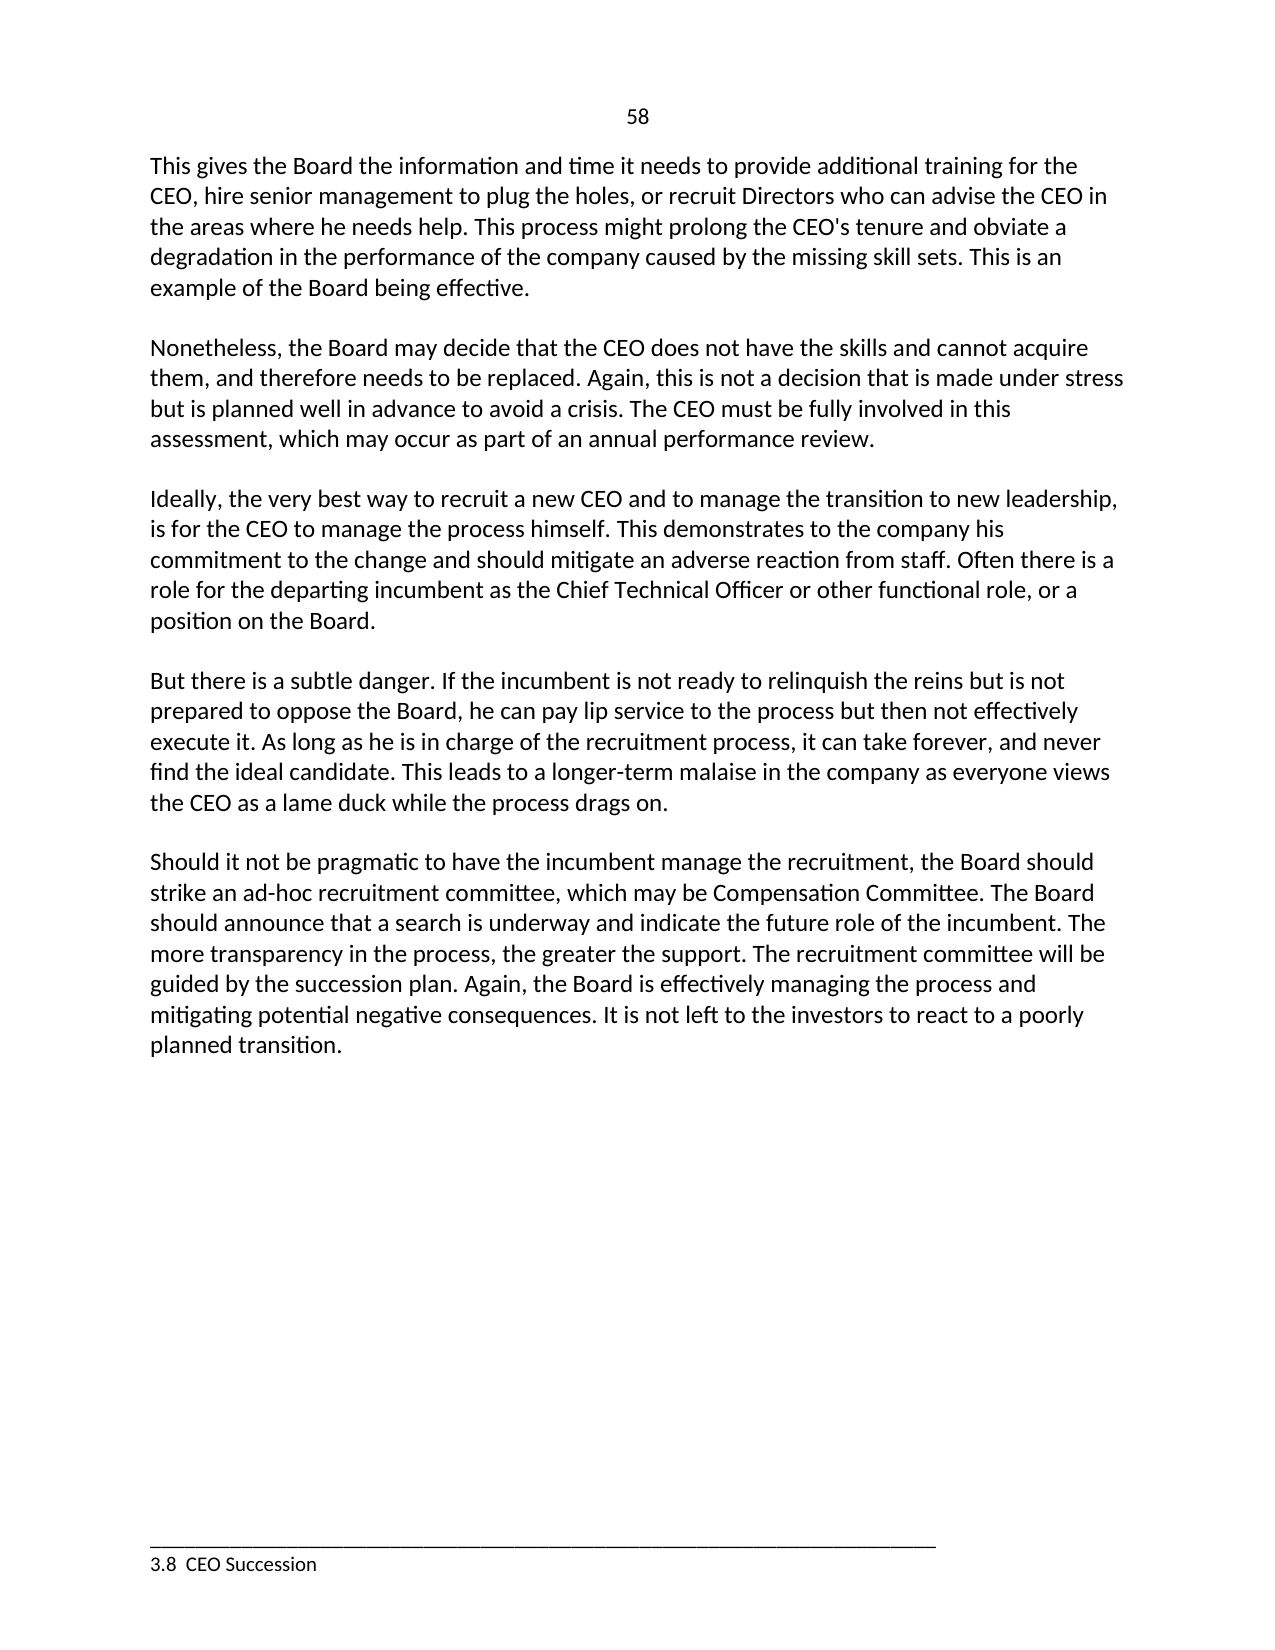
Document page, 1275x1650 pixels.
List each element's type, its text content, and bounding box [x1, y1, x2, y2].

text Ideally, the very best way to recruit a new CEO and to manage the transition to new leadership, is for the CEO to manage the process himself. This demonstrates to the company his commitment to the change and should mitigate an adverse reaction from staff. Often there is a role for the departing incumbent as the Chief Technical Officer or other functional role, or a position on the Board. [150, 483, 1125, 636]
text But there is a subtle danger. If the incumbent is not ready to relinquish the reins but is not prepared to oppose the Board, he can pay lip service to the process but then not effectively execute it. As long as he is in charge of the recruitment process, it can take forever, and never find the ideal candidate. This leads to a longer-term malaise in the company as everyone views the CEO as a lame duck while the process drags on. [150, 665, 1125, 817]
text Should it not be pragmatic to have the incumbent manage the recruitment, the Board should strike an ad-hoc recruitment committee, which may be Compensation Committee. The Board should announce that a search is underway and indicate the future role of the incumbent. The more transparency in the process, the greater the support. The recruitment committee will be guided by the succession plan. Again, the Board is effectively managing the process and mitigating potential negative consequences. It is not left to the investors to react to a poorly planned transition. [150, 847, 1125, 1060]
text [150, 150, 1125, 303]
text Nonetheless, the Board may decide that the CEO does not have the skills and cannot acquire them, and therefore needs to be replaced. Again, this is not a decision that is made under stress but is planned well in advance to avoid a crisis. The CEO must be fully involved in this assessment, which may occur as part of an annual performance review. [150, 332, 1125, 454]
